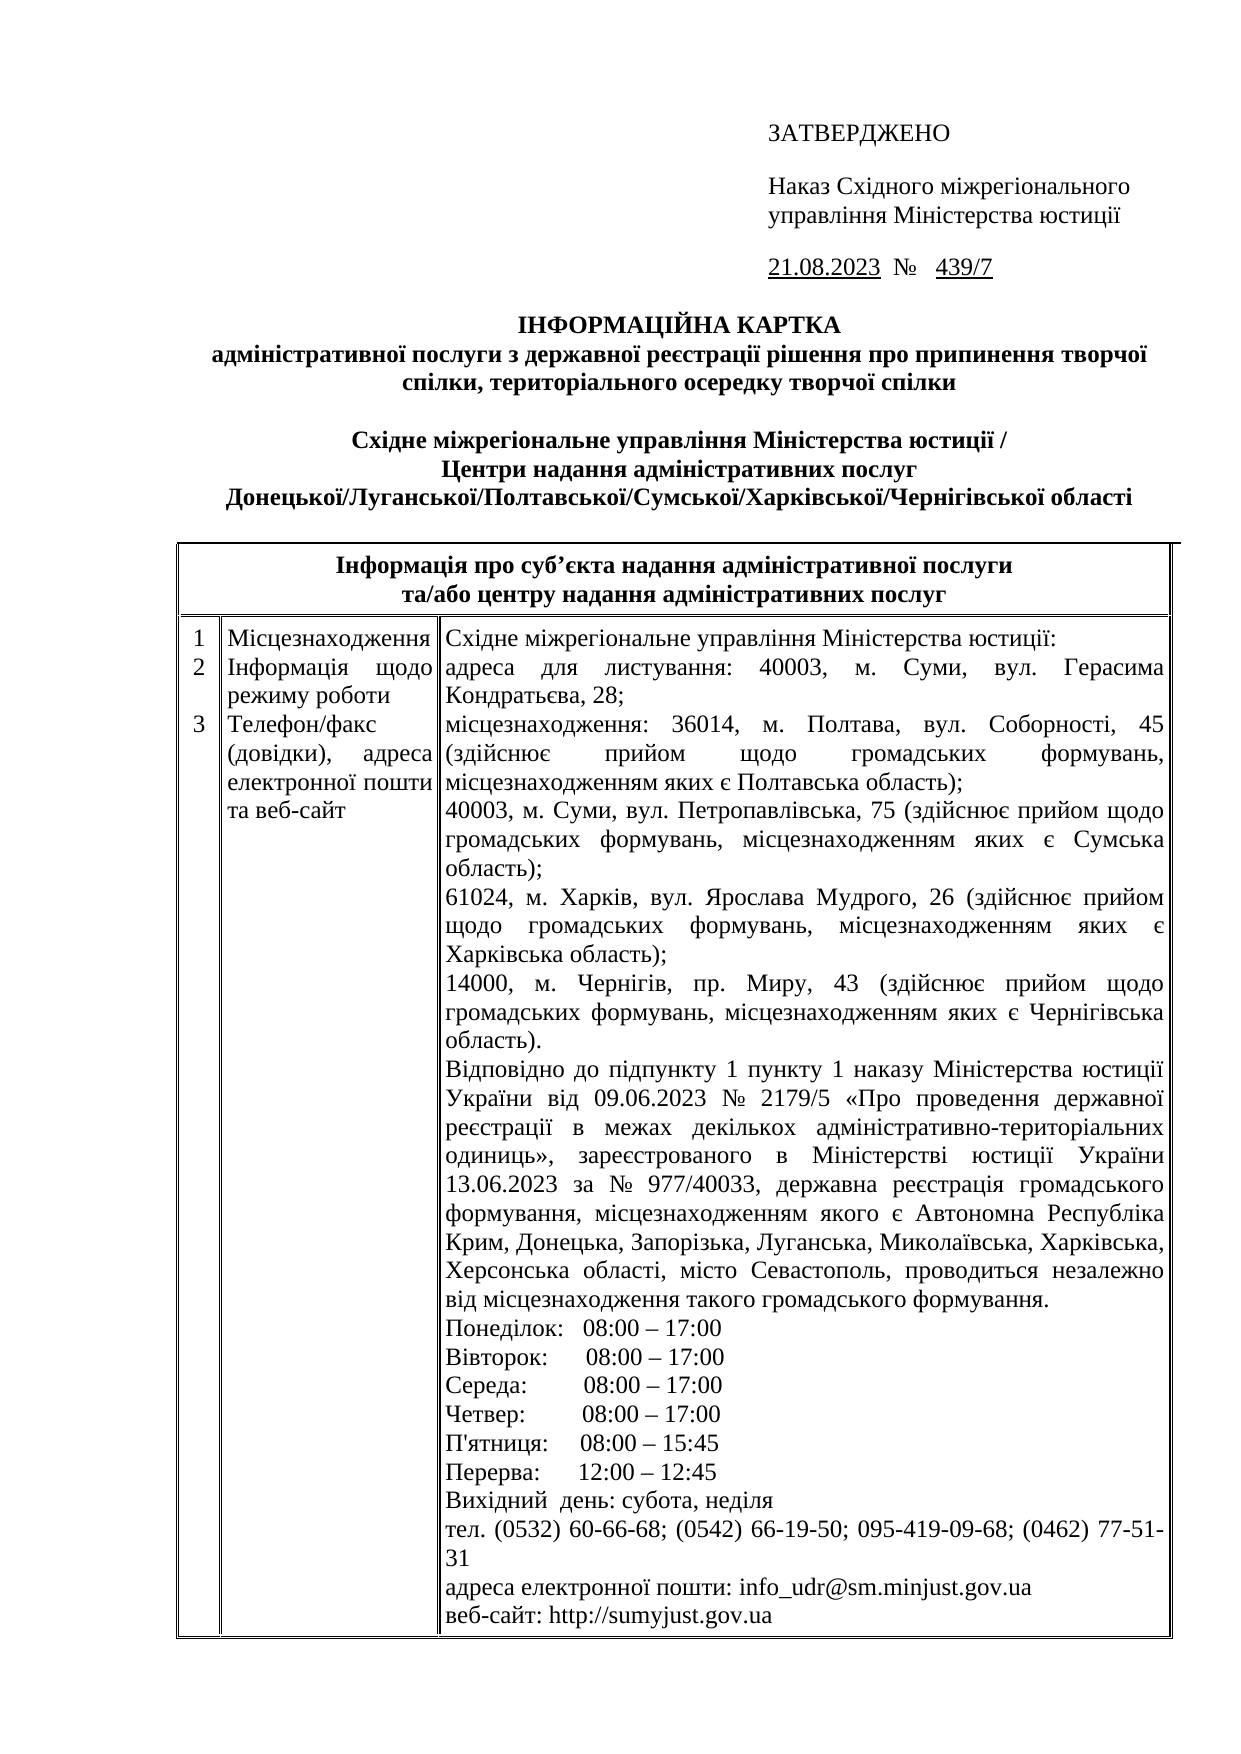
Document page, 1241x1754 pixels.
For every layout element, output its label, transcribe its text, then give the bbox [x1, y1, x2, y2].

text адміністративної послуги з державної реєстрації рішення про припинення творчої спілки, територіального осередку творчої спілки [177, 339, 1181, 396]
text ІНФОРМАЦІЙНА КАРТКА [177, 310, 1181, 339]
text Центри надання адміністративних послуг Донецької/Луганської/Полтавської/Сумської/Харківської/Чернігівської області [177, 454, 1181, 511]
text ЗАТВЕРДЖЕНО [768, 118, 1181, 147]
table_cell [439, 614, 1171, 1636]
text Наказ Східного міжрегіонального управління Міністерства юстиції [768, 171, 1181, 228]
table_header Інформація про суб’єкта надання адміністративної послуги та/або центру надання адміністративних послуг [179, 544, 1169, 614]
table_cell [221, 615, 439, 1636]
table_cell 1 2 3 [177, 614, 221, 1636]
text 21.08.2023 № 439/7 [768, 252, 1181, 281]
text Східне міжрегіональне управління Міністерства юстиції / [177, 425, 1181, 454]
